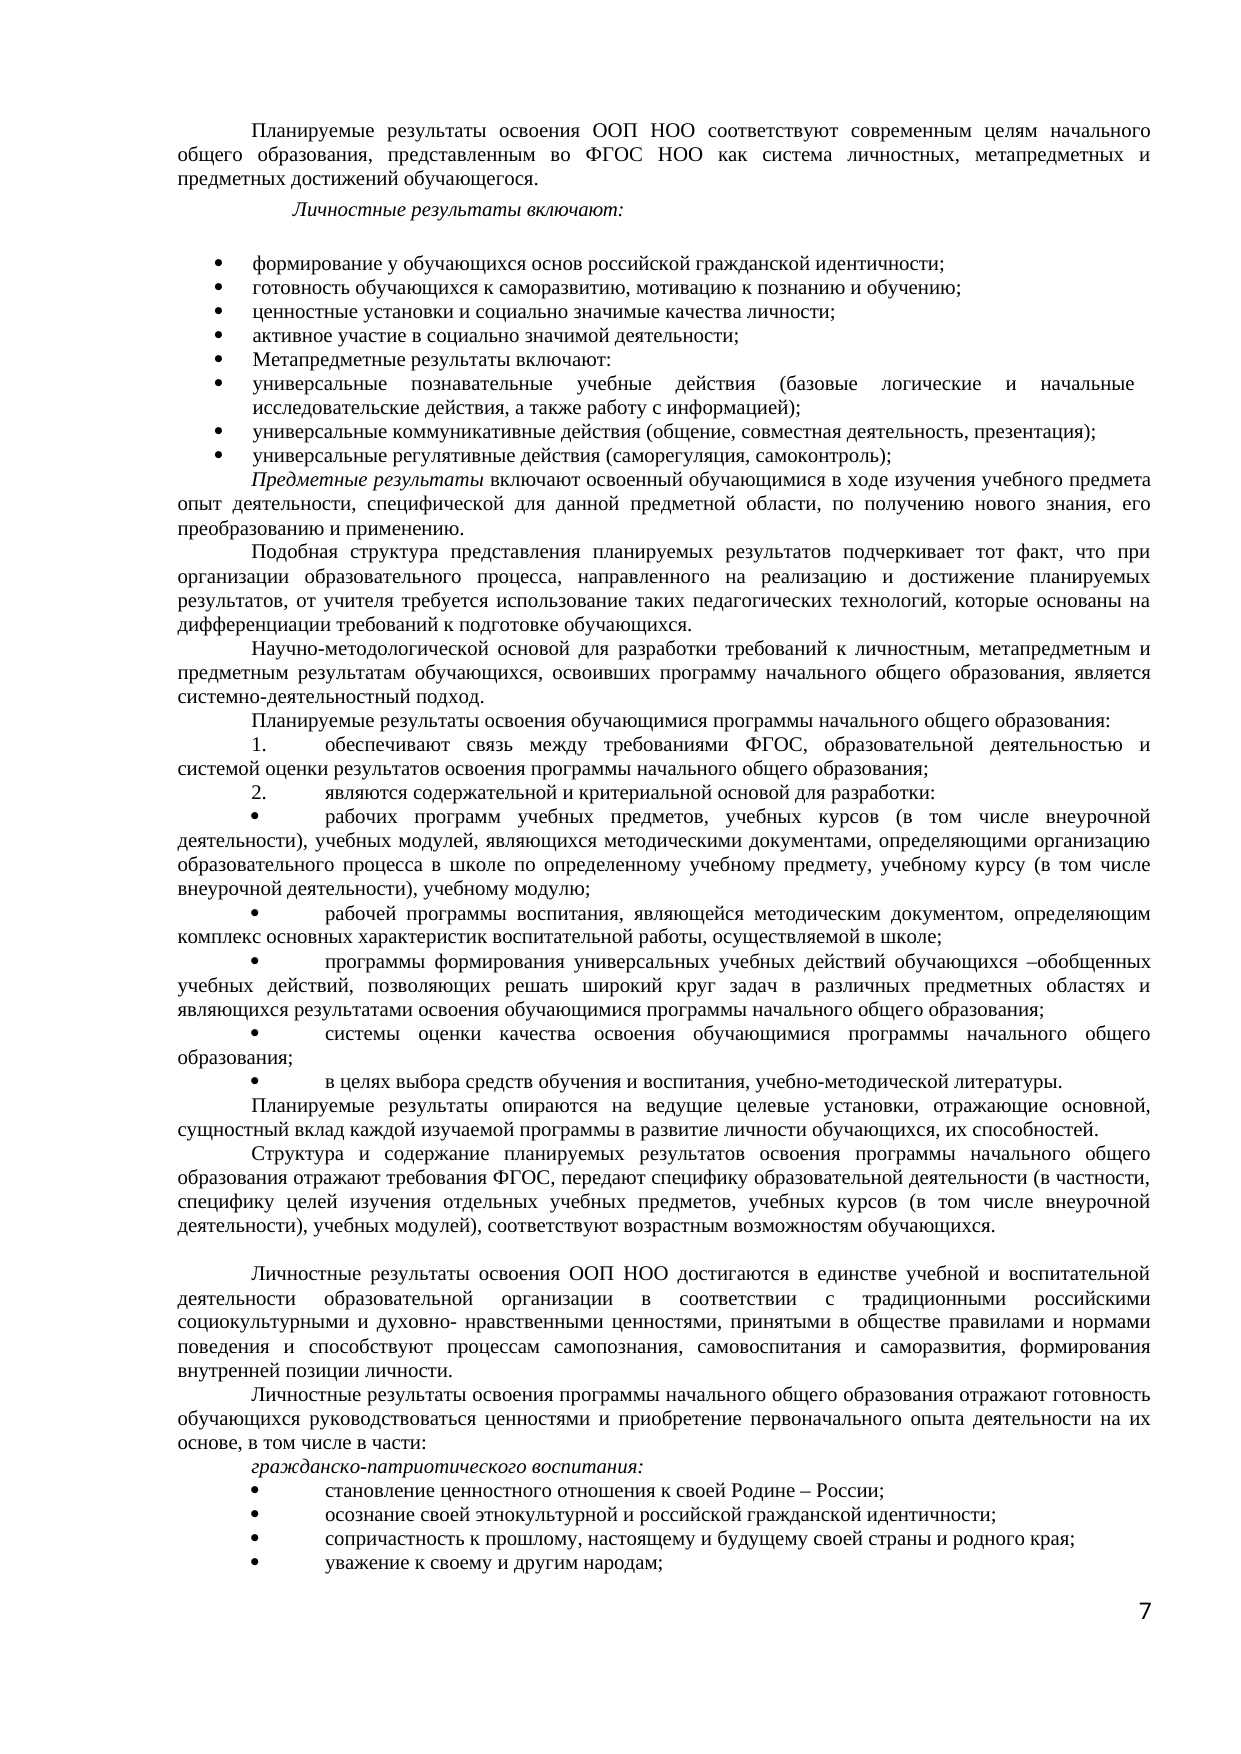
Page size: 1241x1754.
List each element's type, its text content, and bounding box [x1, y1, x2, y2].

list сопричастность к прошлому, настоящему и будущему своей страны и родного края; [177, 1526, 1152, 1550]
list активное участие в социально значимой деятельности; [215, 323, 1135, 347]
list являются содержательной и критериальной основой для разработки: [177, 780, 1152, 804]
list обеспечивают связь между требованиями ФГОС, образовательной деятельностью и системой оценки результатов освоения программы начального общего образования; [177, 732, 1152, 780]
list готовность обучающихся к саморазвитию, мотивацию к познанию и обучению; [215, 275, 1135, 299]
list уважение к своему и другим народам; [177, 1550, 1152, 1574]
text Планируемые результаты освоения обучающимися программы начального общего образования: [177, 708, 1152, 732]
text гражданско-патриотического воспитания: [177, 1454, 1152, 1478]
list Метапредметные результаты включают: [215, 347, 1135, 371]
text Подобная структура представления планируемых результатов подчеркивает тот факт, что при организации образовательного процесса, направленного на реализацию и достижение планируемых результатов, от учителя требуется использование таких педагогических технологий, которые основаны на дифференциации требований к подготовке обучающихся. [177, 539, 1152, 636]
text Предметные результаты включают освоенный обучающимися в ходе изучения учебного предмета опыт деятельности, специфической для данной предметной области, по получению нового знания, его преобразованию и применению. [177, 467, 1152, 539]
list универсальные регулятивные действия (саморегуляция, самоконтроль); [215, 443, 1135, 467]
list в целях выбора средств обучения и воспитания, учебно-методической литературы. [177, 1069, 1152, 1093]
list становление ценностного отношения к своей Родине – России; [177, 1478, 1152, 1502]
list ценностные установки и социально значимые качества личности; [215, 299, 1135, 323]
text Личностные результаты включают: [293, 196, 1152, 221]
list программы формирования универсальных учебных действий обучающихся –обобщенных учебных действий, позволяющих решать широкий круг задач в различных предметных областях и являющихся результатами освоения обучающимися программы начального общего образования; [177, 948, 1152, 1021]
text Планируемые результаты опираются на ведущие целевые установки, отражающие основной, сущностный вклад каждой изучаемой программы в развитие личности обучающихся, их способностей. [177, 1093, 1152, 1141]
text Научно-методологической основой для разработки требований к личностным, метапредметным и предметным результатам обучающихся, освоивших программу начального общего образования, является системно-деятельностный подход. [177, 636, 1152, 708]
list формирование у обучающихся основ российской гражданской идентичности; [215, 251, 1135, 275]
list рабочих программ учебных предметов, учебных курсов (в том числе внеурочной деятельности), учебных модулей, являющихся методическими документами, определяющими организацию образовательного процесса в школе по определенному учебному предмету, учебному курсу (в том числе внеурочной деятельности), учебному модулю; [177, 804, 1152, 900]
list универсальные познавательные учебные действия (базовые логические и начальные исследовательские действия, а также работу с информацией); [215, 371, 1135, 419]
list рабочей программы воспитания, являющейся методическим документом, определяющим комплекс основных характеристик воспитательной работы, осуществляемой в школе; [177, 900, 1152, 948]
text Личностные результаты освоения ООП НОО достигаются в единстве учебной и воспитательной деятельности образовательной организации в соответствии с традиционными российскими социокультурными и духовно- нравственными ценностями, принятыми в обществе правилами и нормами поведения и способствуют процессам самопознания, самовоспитания и саморазвития, формирования внутренней позиции личности. [177, 1261, 1152, 1382]
text Планируемые результаты освоения ООП НОО соответствуют современным целям начального общего образования, представленным во ФГОС НОО как система личностных, метапредметных и предметных достижений обучающегося. [177, 118, 1152, 190]
text Структура и содержание планируемых результатов освоения программы начального общего образования отражают требования ФГОС, передают специфику образовательной деятельности (в частности, специфику целей изучения отдельных учебных предметов, учебных курсов (в том числе внеурочной деятельности), учебных модулей), соответствуют возрастным возможностям обучающихся. [177, 1141, 1152, 1237]
list системы оценки качества освоения обучающимися программы начального общего образования; [177, 1021, 1152, 1069]
list осознание своей этнокультурной и российской гражданской идентичности; [177, 1502, 1152, 1526]
list универсальные коммуникативные действия (общение, совместная деятельность, презентация); [215, 419, 1135, 443]
text Личностные результаты освоения программы начального общего образования отражают готовность обучающихся руководствоваться ценностями и приобретение первоначального опыта деятельности на их основе, в том числе в части: [177, 1382, 1152, 1454]
